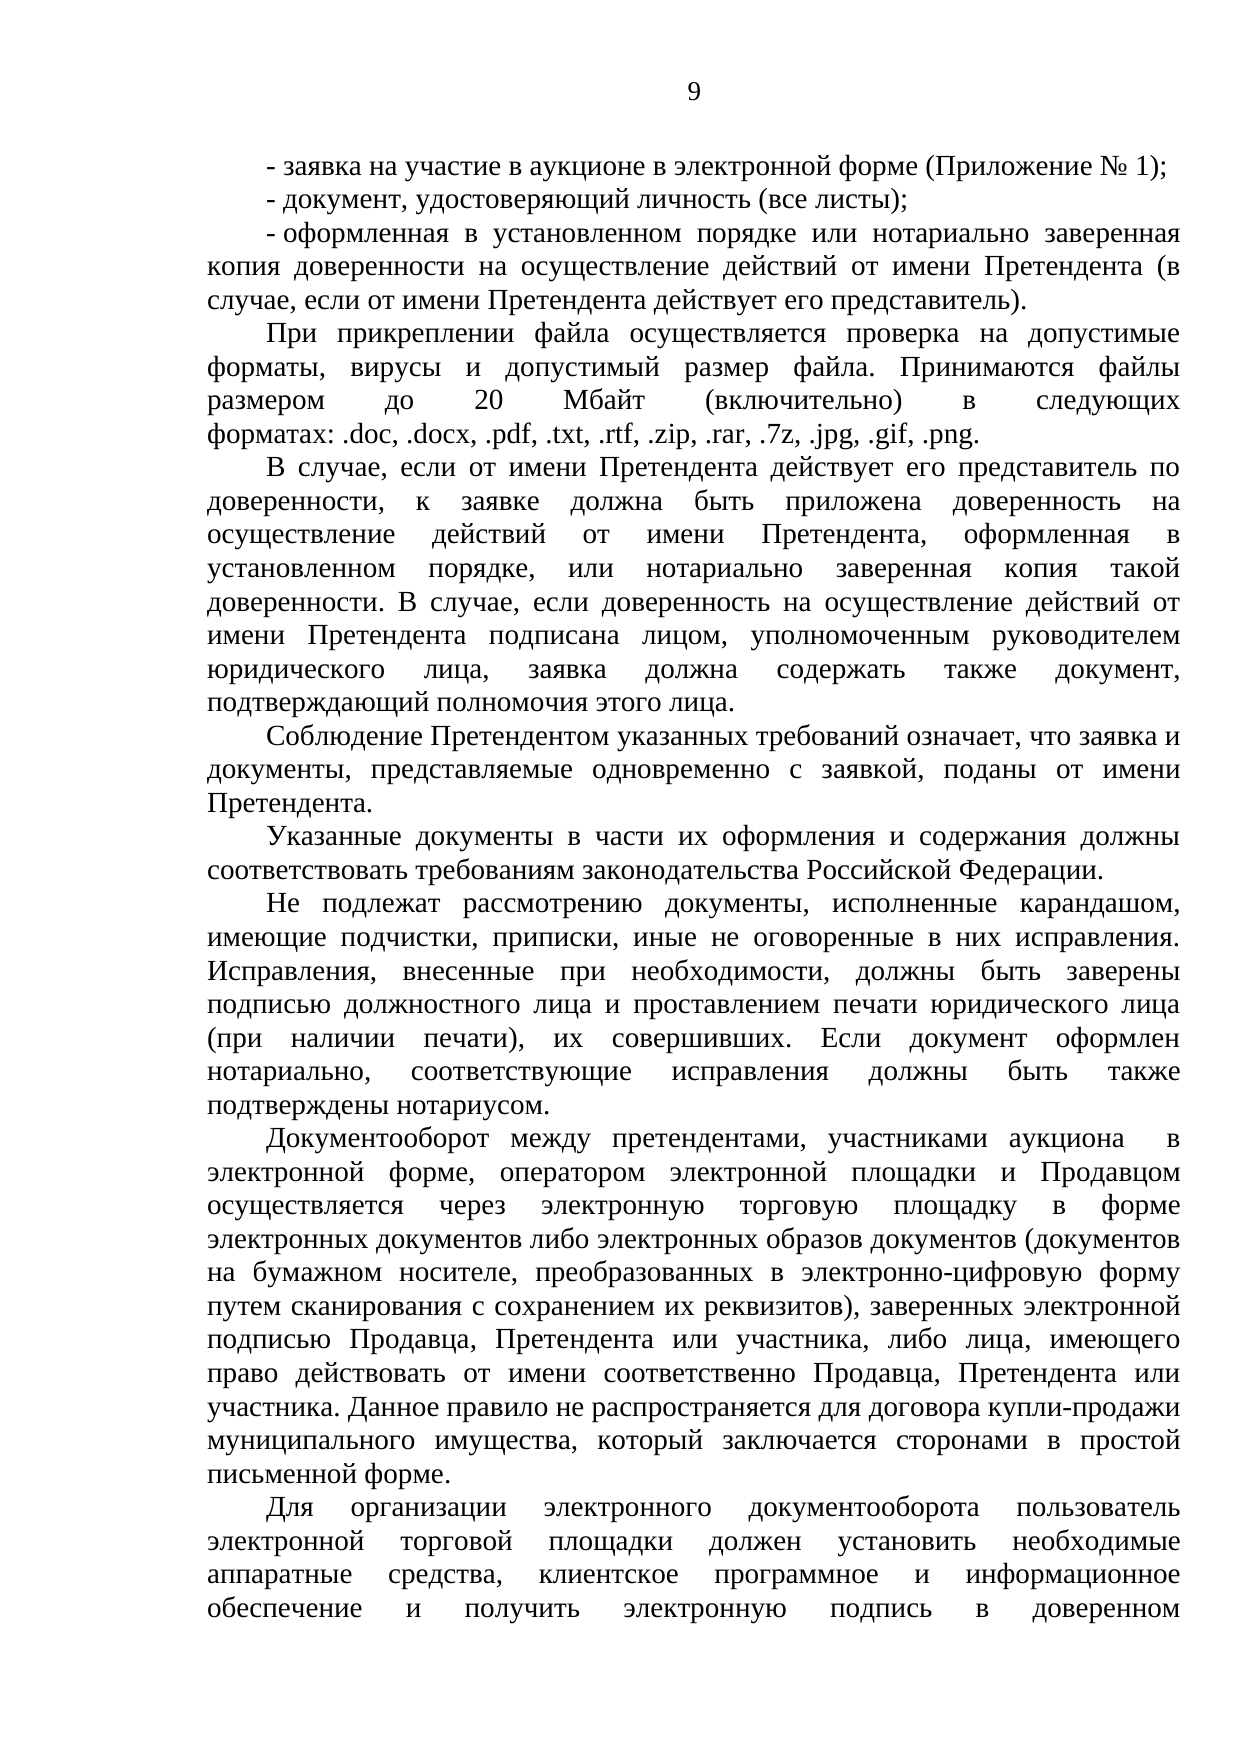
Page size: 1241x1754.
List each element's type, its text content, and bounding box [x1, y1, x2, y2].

text Указанные документы в части их оформления и содержания должны соответствовать требованиям законодательства Российской Федерации. [207, 818, 1181, 886]
text Не подлежат рассмотрению документы, исполненные карандашом, имеющие подчистки, приписки, иные не оговоренные в них исправления. Исправления, внесенные при необходимости, должны быть заверены подписью должностного лица и проставлением печати юридического лица (при наличии печати), их совершивших. Если документ оформлен нотариально, соответствующие исправления должны быть также подтверждены нотариусом. [207, 886, 1181, 1120]
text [207, 1489, 1181, 1623]
text При прикреплении файла осуществляется проверка на допустимые форматы, вирусы и допустимый размер файла. Принимаются файлы размером до 20 Мбайт (включительно) в следующих форматах: .doc, .docx, .pdf, .txt, .rtf, .zip, .rar, .7z, .jpg, .gif, .png. [207, 315, 1181, 449]
text Соблюдение Претендентом указанных требований означает, что заявка и документы, представляемые одновременно с заявкой, поданы от имени Претендента. [207, 718, 1181, 818]
text Документооборот между претендентами, участниками аукциона в электронной форме, оператором электронной площадки и Продавцом осуществляется через электронную торговую площадку в форме электронных документов либо электронных образов документов (документов на бумажном носителе, преобразованных в электронно-цифровую форму путем сканирования с сохранением их реквизитов), заверенных электронной подписью Продавца, Претендента или участника, либо лица, имеющего право действовать от имени соответственно Продавца, Претендента или участника. Данное правило не распространяется для договора купли-продажи муниципального имущества, который заключается сторонами в простой письменной форме. [207, 1120, 1181, 1489]
text - документ, удостоверяющий личность (все листы); [207, 181, 1181, 215]
text - заявка на участие в аукционе в электронной форме (Приложение № 1); [207, 148, 1181, 181]
text - оформленная в установленном порядке или нотариально заверенная копия доверенности на осуществление действий от имени Претендента (в случае, если от имени Претендента действует его представитель). [207, 215, 1181, 315]
text В случае, если от имени Претендента действует его представитель по доверенности, к заявке должна быть приложена доверенность на осуществление действий от имени Претендента, оформленная в установленном порядке, или нотариально заверенная копия такой доверенности. В случае, если доверенность на осуществление действий от имени Претендента подписана лицом, уполномоченным руководителем юридического лица, заявка должна содержать также документ, подтверждающий полномочия этого лица. [207, 449, 1181, 718]
